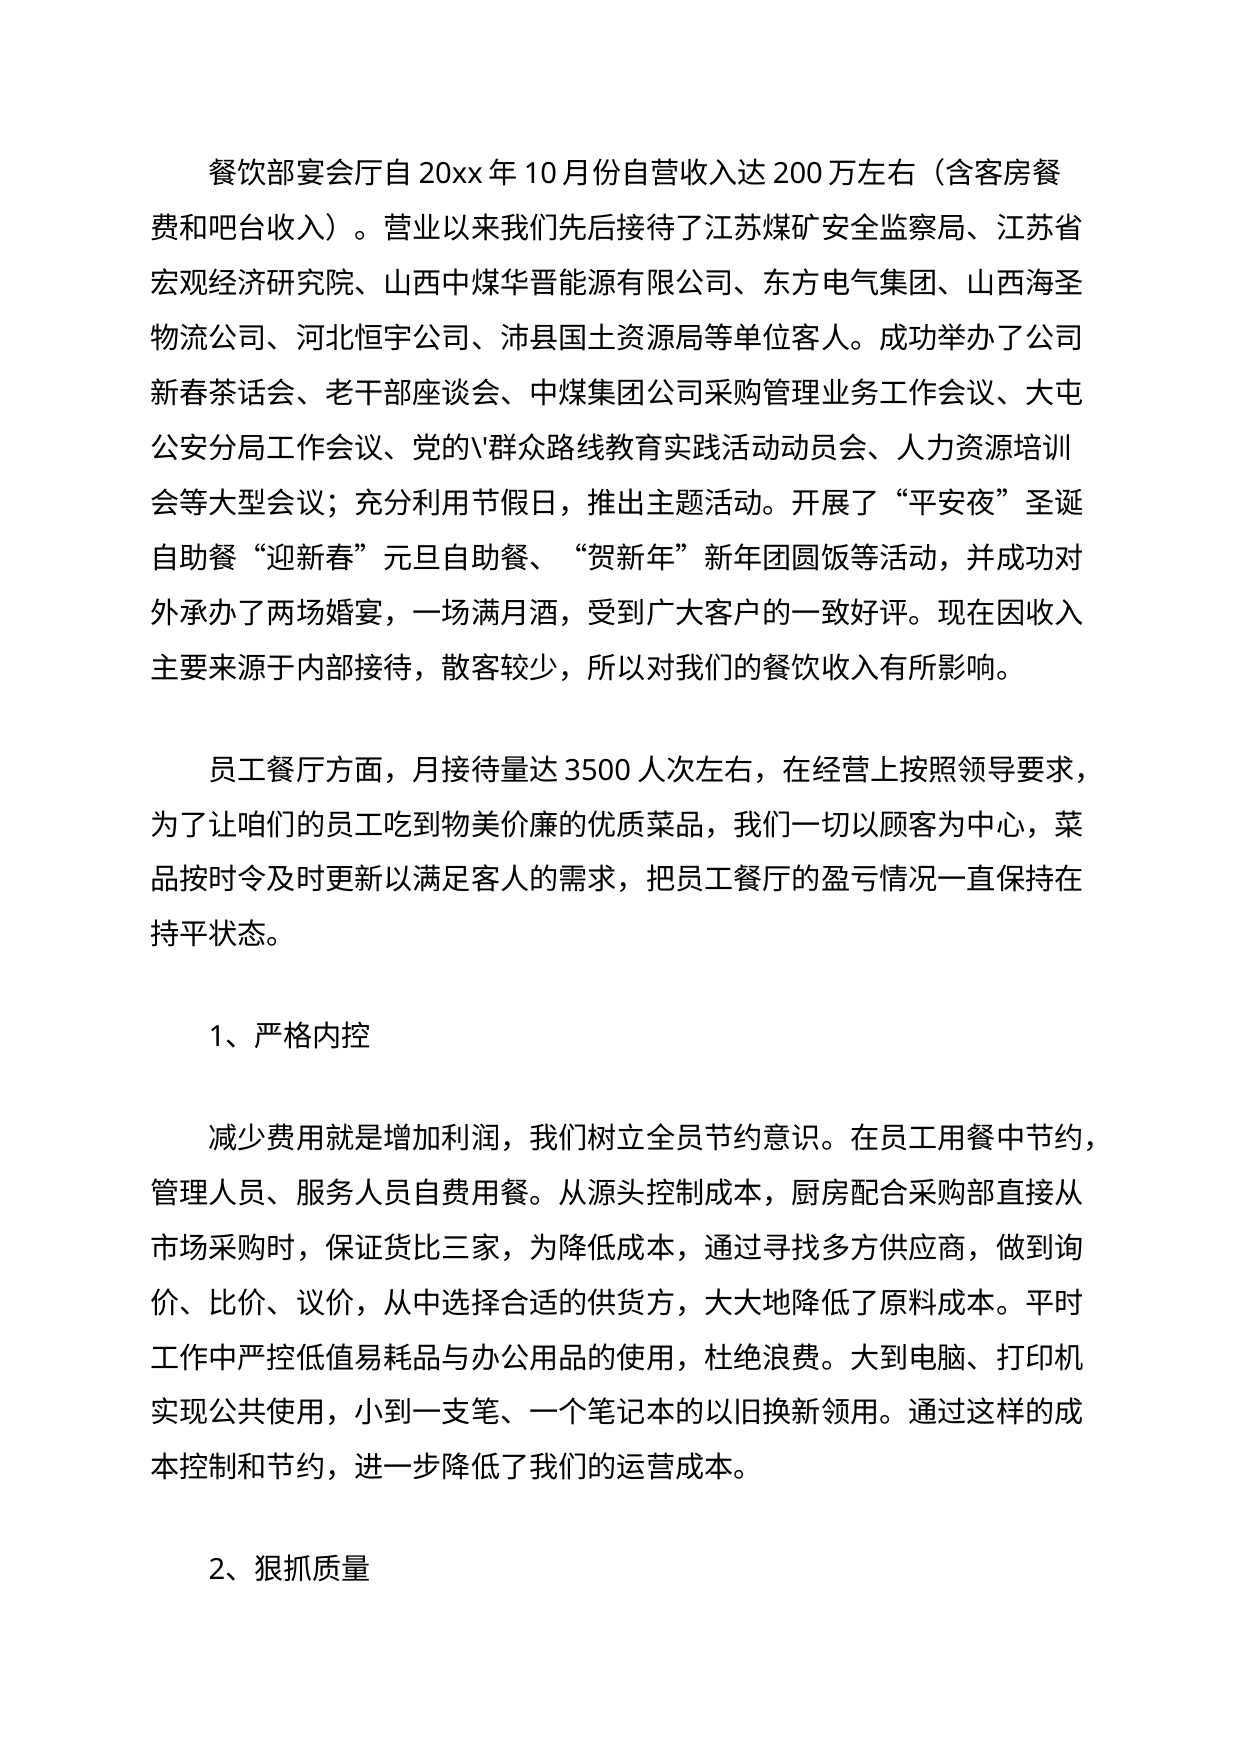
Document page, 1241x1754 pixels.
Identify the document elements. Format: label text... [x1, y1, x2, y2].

text 2、狠抓质量 [150, 1546, 1090, 1588]
text 餐饮部宴会厅自20xx年10月份自营收入达200万左右（含客房餐费和吧台收入）。营业以来我们先后接待了江苏煤矿安全监察局、江苏省宏观经济研究院、山西中煤华晋能源有限公司、东方电气集团、山西海圣物流公司、河北恒宇公司、沛县国土资源局等单位客人。成功举办了公司新春茶话会、老干部座谈会、中煤集团公司采购管理业务工作会议、大屯公安分局工作会议、党的\'群众路线教育实践活动动员会、人力资源培训会等大型会议；充分利用节假日，推出主题活动。开展了“平安夜”圣诞自助餐“迎新春”元旦自助餐、“贺新年”新年团圆饭等活动，并成功对外承办了两场婚宴，一场满月酒，受到广大客户的一致好评。现在因收入主要来源于内部接待，散客较少，所以对我们的餐饮收入有所影响。 [150, 150, 1090, 687]
text 1、严格内控 [150, 1013, 1090, 1055]
text 员工餐厅方面，月接待量达3500人次左右，在经营上按照领导要求，为了让咱们的员工吃到物美价廉的优质菜品，我们一切以顾客为中心，菜品按时令及时更新以满足客人的需求，把员工餐厅的盈亏情况一直保持在持平状态。 [150, 746, 1090, 953]
text 减少费用就是增加利润，我们树立全员节约意识。在员工用餐中节约，管理人员、服务人员自费用餐。从源头控制成本，厨房配合采购部直接从市场采购时，保证货比三家，为降低成本，通过寻找多方供应商，做到询价、比价、议价，从中选择合适的供货方，大大地降低了原料成本。平时工作中严控低值易耗品与办公用品的使用，杜绝浪费。大到电脑、打印机实现公共使用，小到一支笔、一个笔记本的以旧换新领用。通过这样的成本控制和节约，进一步降低了我们的运营成本。 [150, 1114, 1090, 1486]
